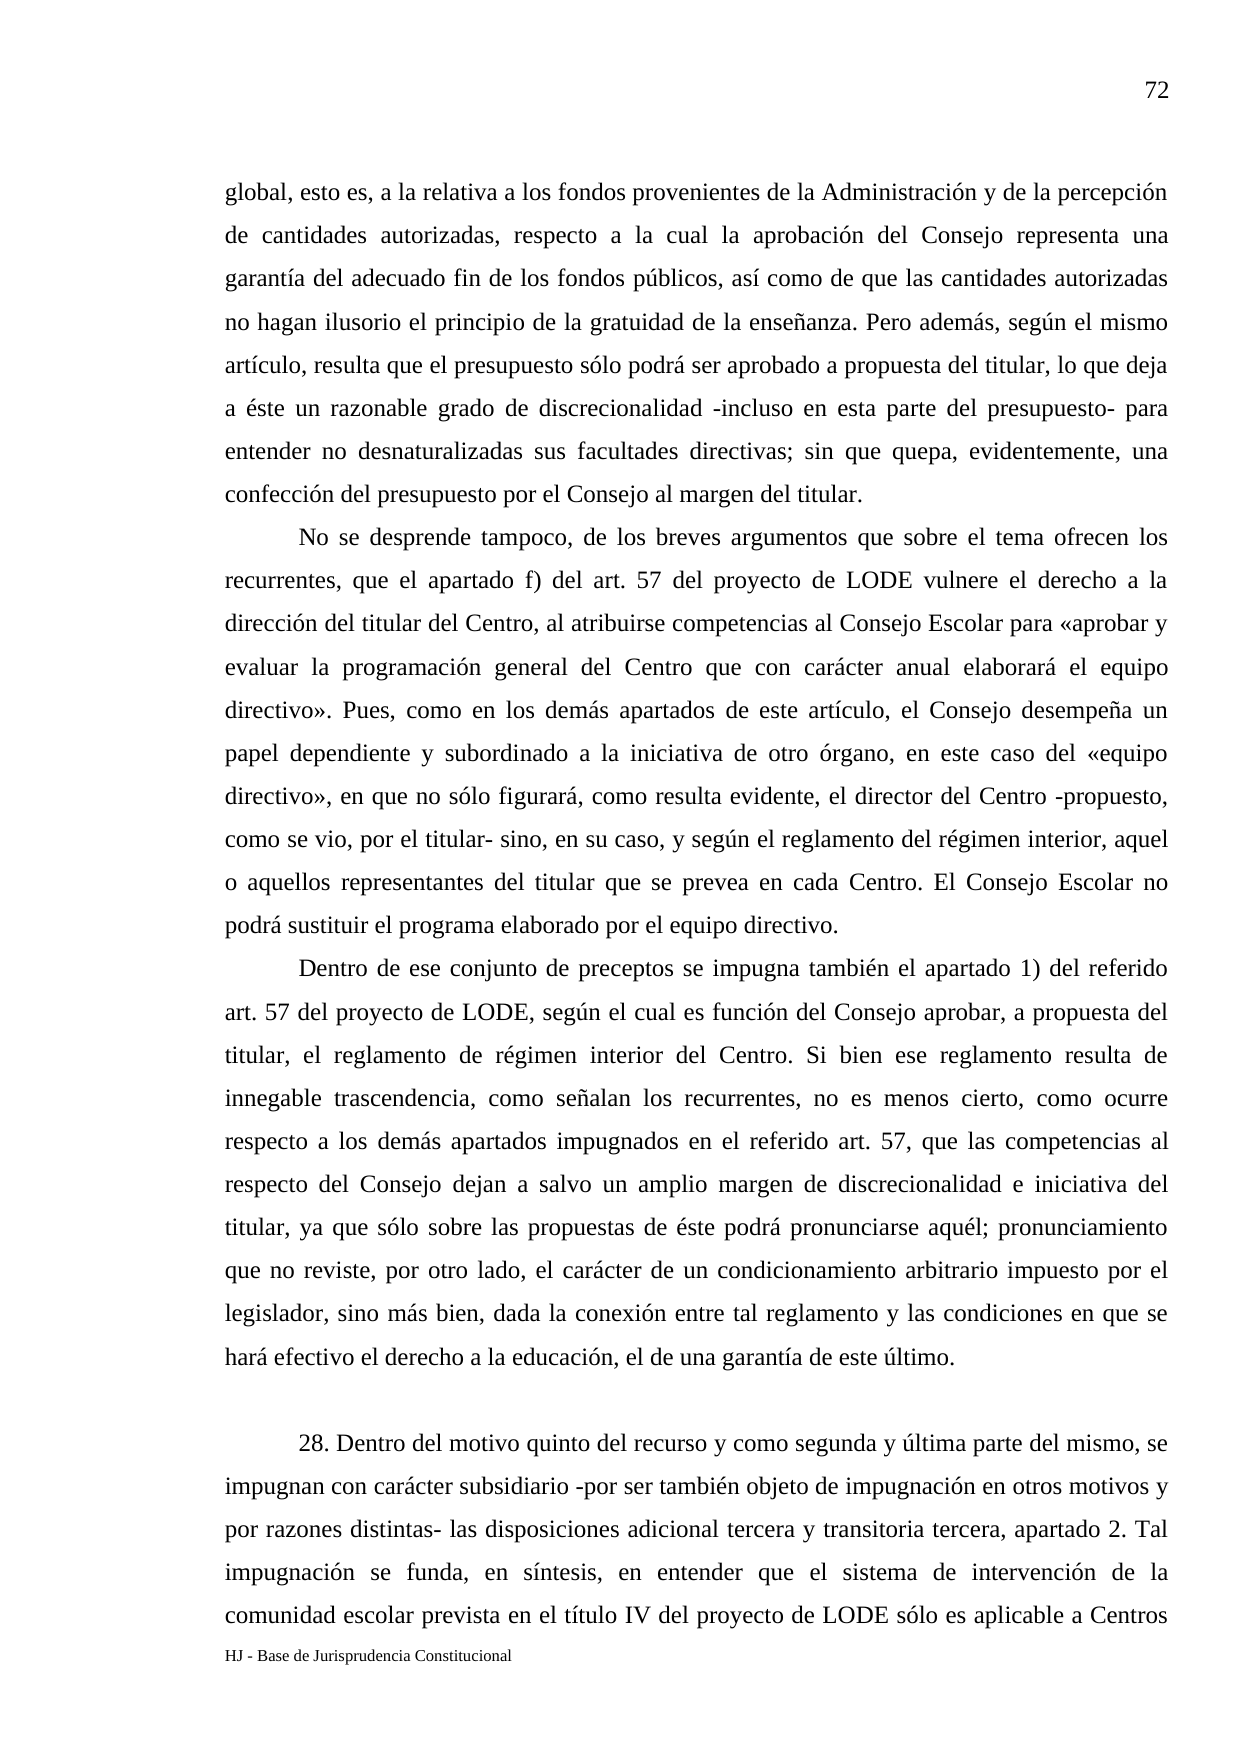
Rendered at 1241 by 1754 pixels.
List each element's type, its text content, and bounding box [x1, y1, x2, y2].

text Dentro de ese conjunto de preceptos se impugna también el apartado 1) del referido art. 57 del proyecto de LODE, según el cual es función del Consejo aprobar, a propuesta del titular, el reglamento de régimen interior del Centro. Si bien ese reglamento resulta de innegable trascendencia, como señalan los recurrentes, no es menos cierto, como ocurre respecto a los demás apartados impugnados en el referido art. 57, que las competencias al respecto del Consejo dejan a salvo un amplio margen de discrecionalidad e iniciativa del titular, ya que sólo sobre las propuestas de éste podrá pronunciarse aquél; pronunciamiento que no reviste, por otro lado, el carácter de un condicionamiento arbitrario impuesto por el legislador, sino más bien, dada la conexión entre tal reglamento y las condiciones en que se hará efectivo el derecho a la educación, el de una garantía de este último. [224, 953, 1169, 1370]
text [224, 177, 1169, 508]
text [224, 1428, 1169, 1629]
text No se desprende tampoco, de los breves argumentos que sobre el tema ofrecen los recurrentes, que el apartado f) del art. 57 del proyecto de LODE vulnere el derecho a la dirección del titular del Centro, al atribuirse competencias al Consejo Escolar para «aprobar y evaluar la programación general del Centro que con carácter anual elaborará el equipo directivo». Pues, como en los demás apartados de este artículo, el Consejo desempeña un papel dependiente y subordinado a la iniciativa de otro órgano, en este caso del «equipo directivo», en que no sólo figurará, como resulta evidente, el director del Centro -propuesto, como se vio, por el titular- sino, en su caso, y según el reglamento del régimen interior, aquel o aquellos representantes del titular que se prevea en cada Centro. El Consejo Escolar no podrá sustituir el programa elaborado por el equipo directivo. [224, 522, 1169, 939]
